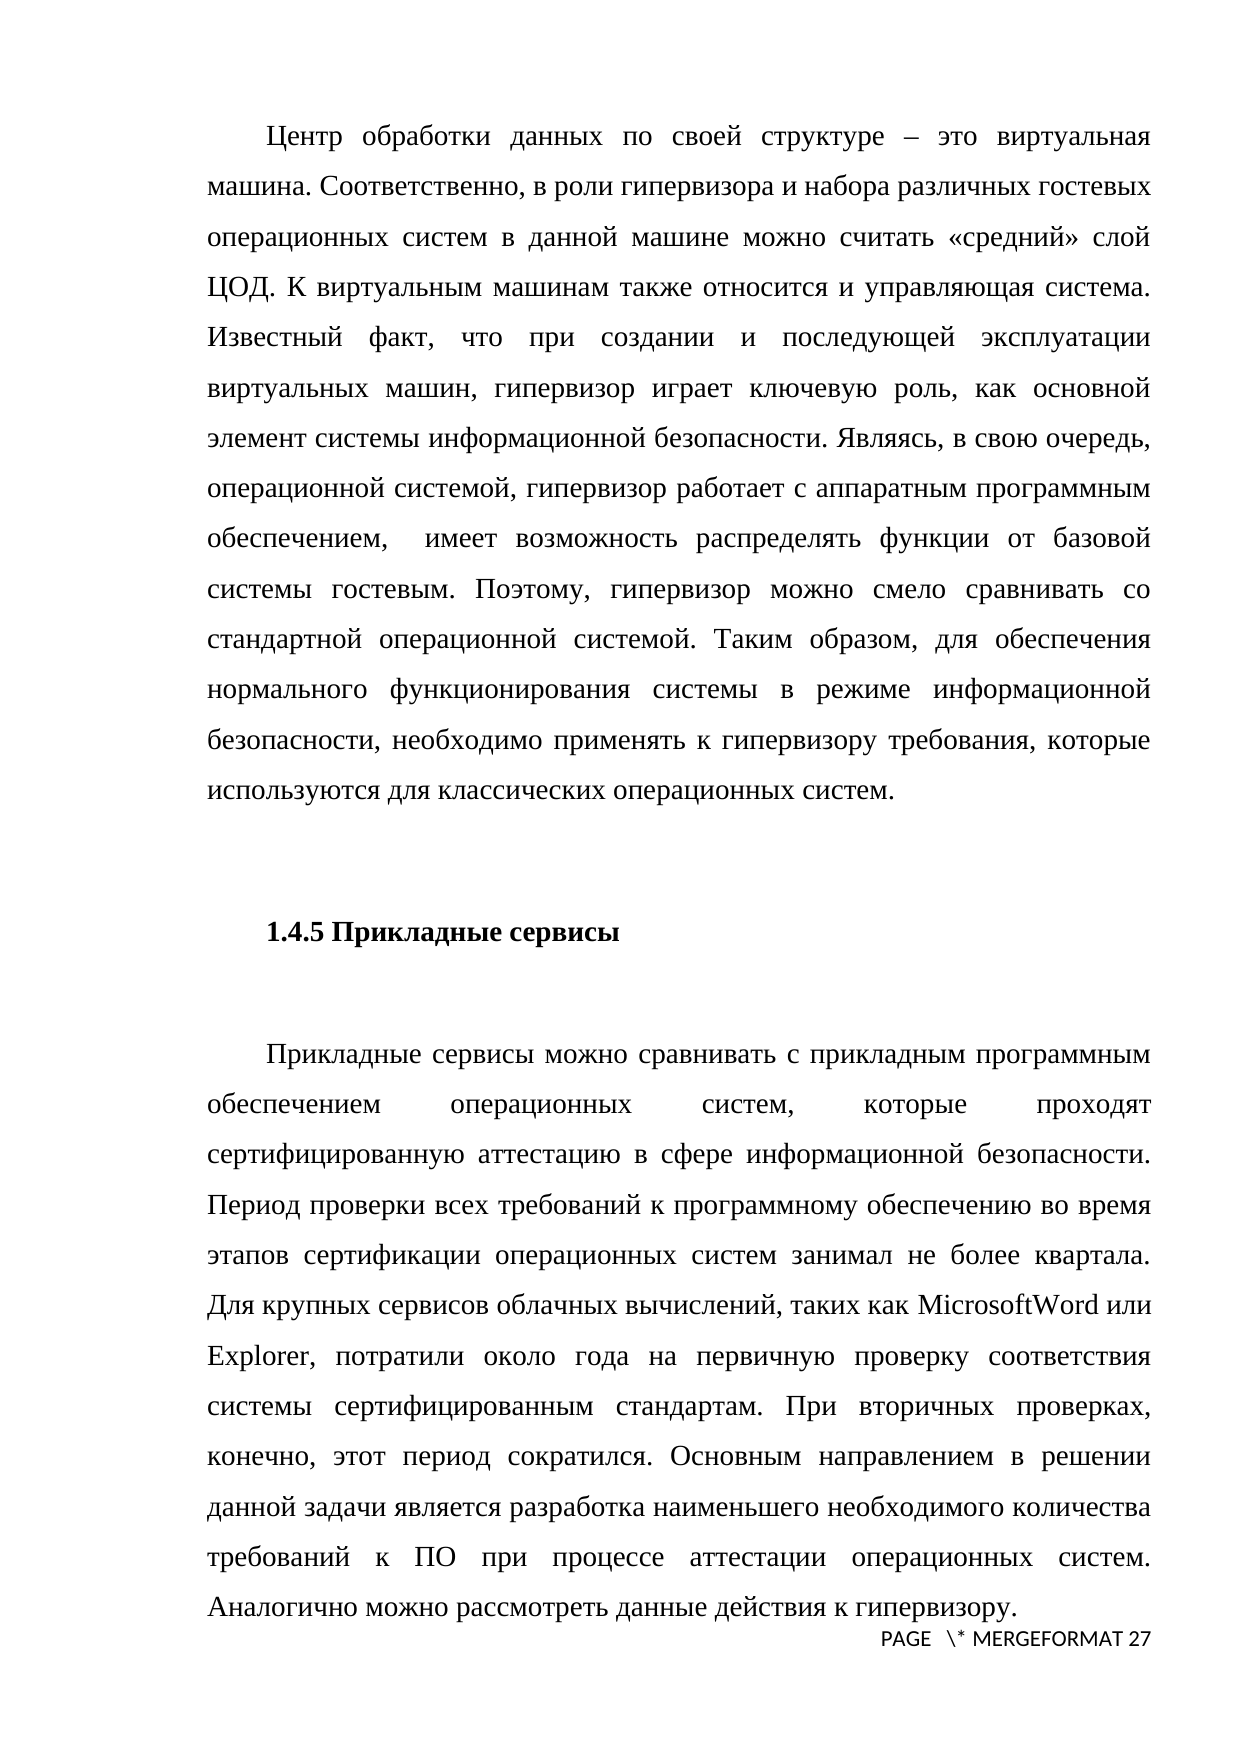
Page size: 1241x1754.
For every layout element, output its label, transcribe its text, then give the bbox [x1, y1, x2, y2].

text Центр обработки данных по своей структуре – это виртуальная машина. Соответственно, в роли гипервизора и набора различных гостевых операционных систем в данной машине можно считать «средний» слой ЦОД. К виртуальным машинам также относится и управляющая система. Известный факт, что при создании и последующей эксплуатации виртуальных машин, гипервизор играет ключевую роль, как основной элемент системы информационной безопасности. Являясь, в свою очередь, операционной системой, гипервизор работает с аппаратным программным обеспечением, имеет возможность распределять функции от базовой системы гостевым. Поэтому, гипервизор можно смело сравнивать со стандартной операционной системой. Таким образом, для обеспечения нормального функционирования системы в режиме информационной безопасности, необходимо применять к гипервизору требования, которые используются для классических операционных систем. [207, 118, 1152, 806]
text Прикладные сервисы можно сравнивать с прикладным программным обеспечением операционных систем, которые проходят сертифицированную аттестацию в сфере информационной безопасности. Период проверки всех требований к программному обеспечению во время этапов сертификации операционных систем занимал не более квартала. Для крупных сервисов облачных вычислений, таких как MicrosoftWord или Explorer, потратили около года на первичную проверку соответствия системы сертифицированным стандартам. При вторичных проверках, конечно, этот период сократился. Основным направлением в решении данной задачи является разработка наименьшего необходимого количества требований к ПО при процессе аттестации операционных систем. Аналогично можно рассмотреть данные действия к гипервизору. [207, 1036, 1152, 1623]
subtitle 1.4.5 Прикладные сервисы [207, 914, 1152, 948]
